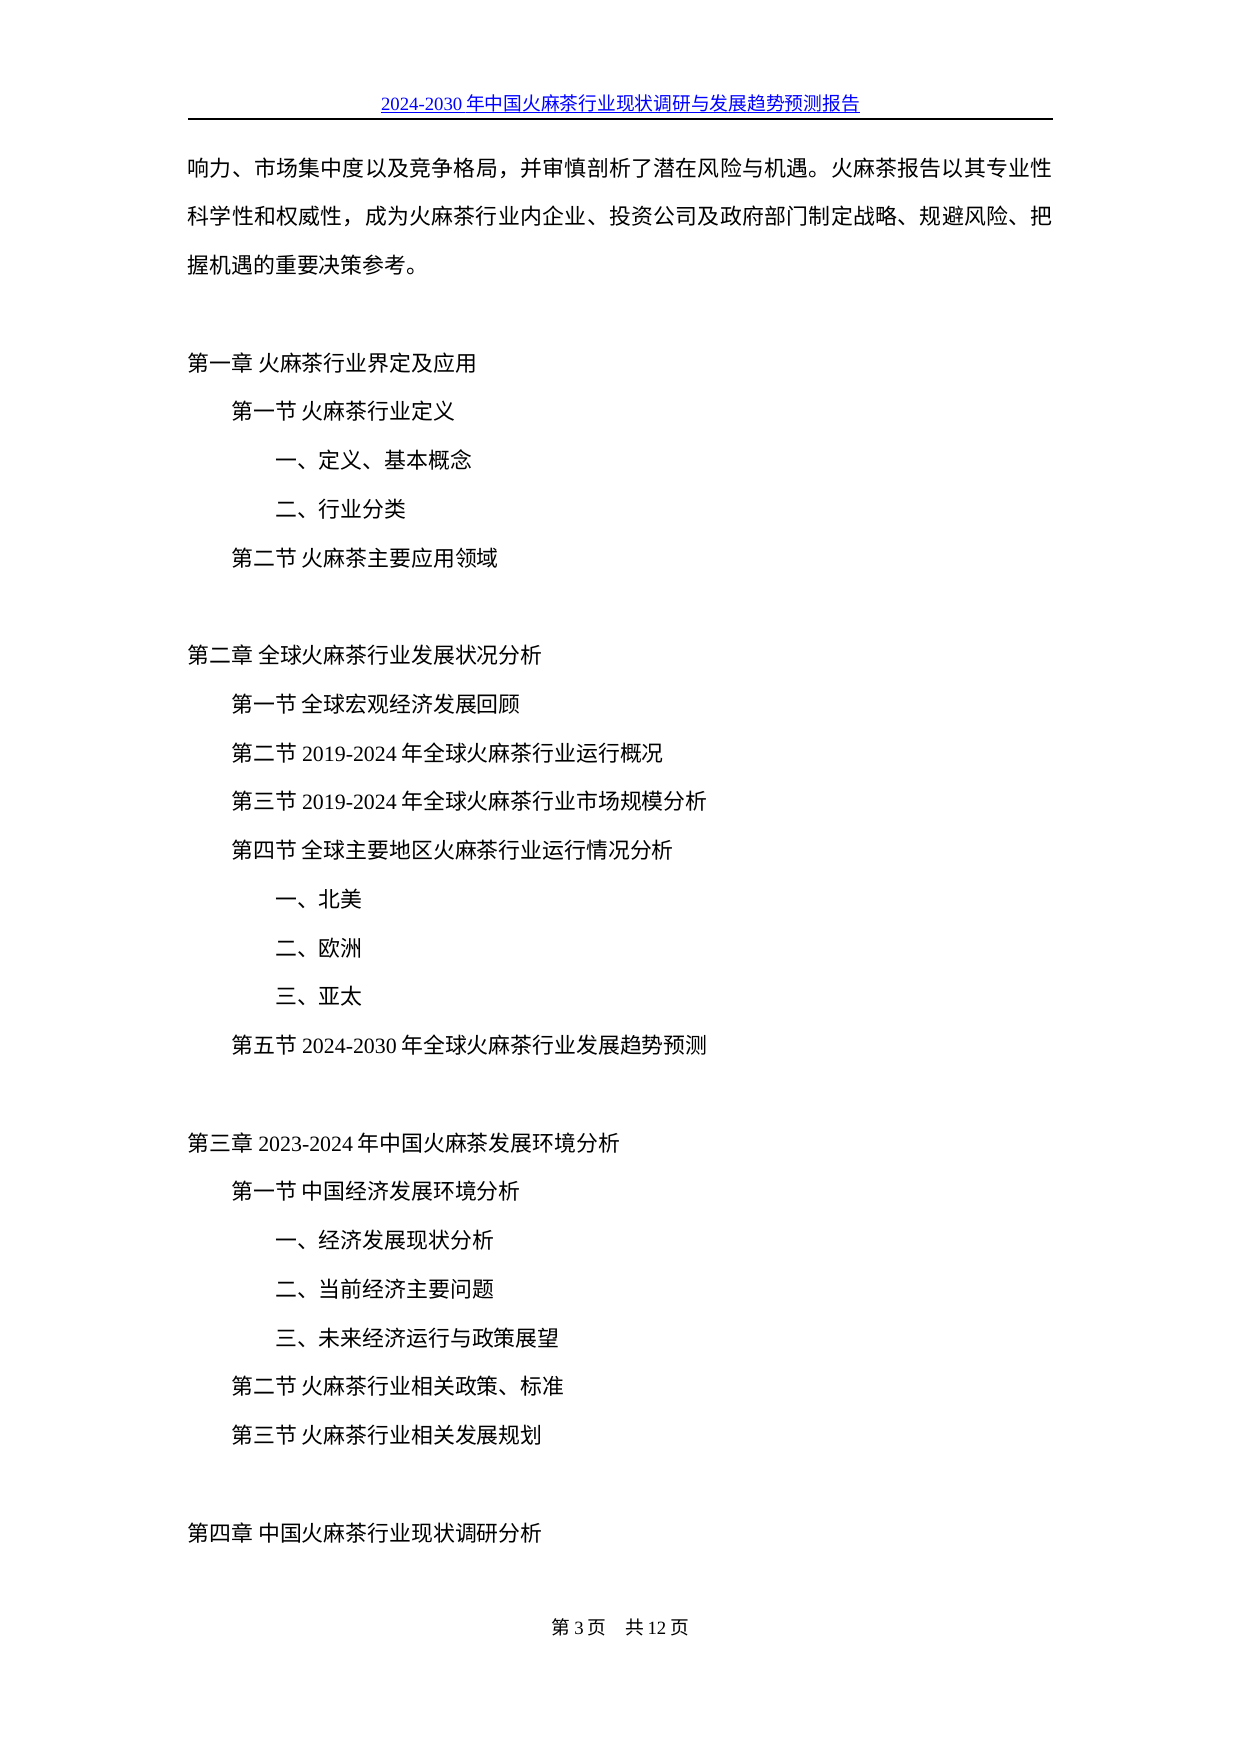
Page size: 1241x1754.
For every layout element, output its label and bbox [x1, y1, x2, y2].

text [187, 150, 1053, 1548]
